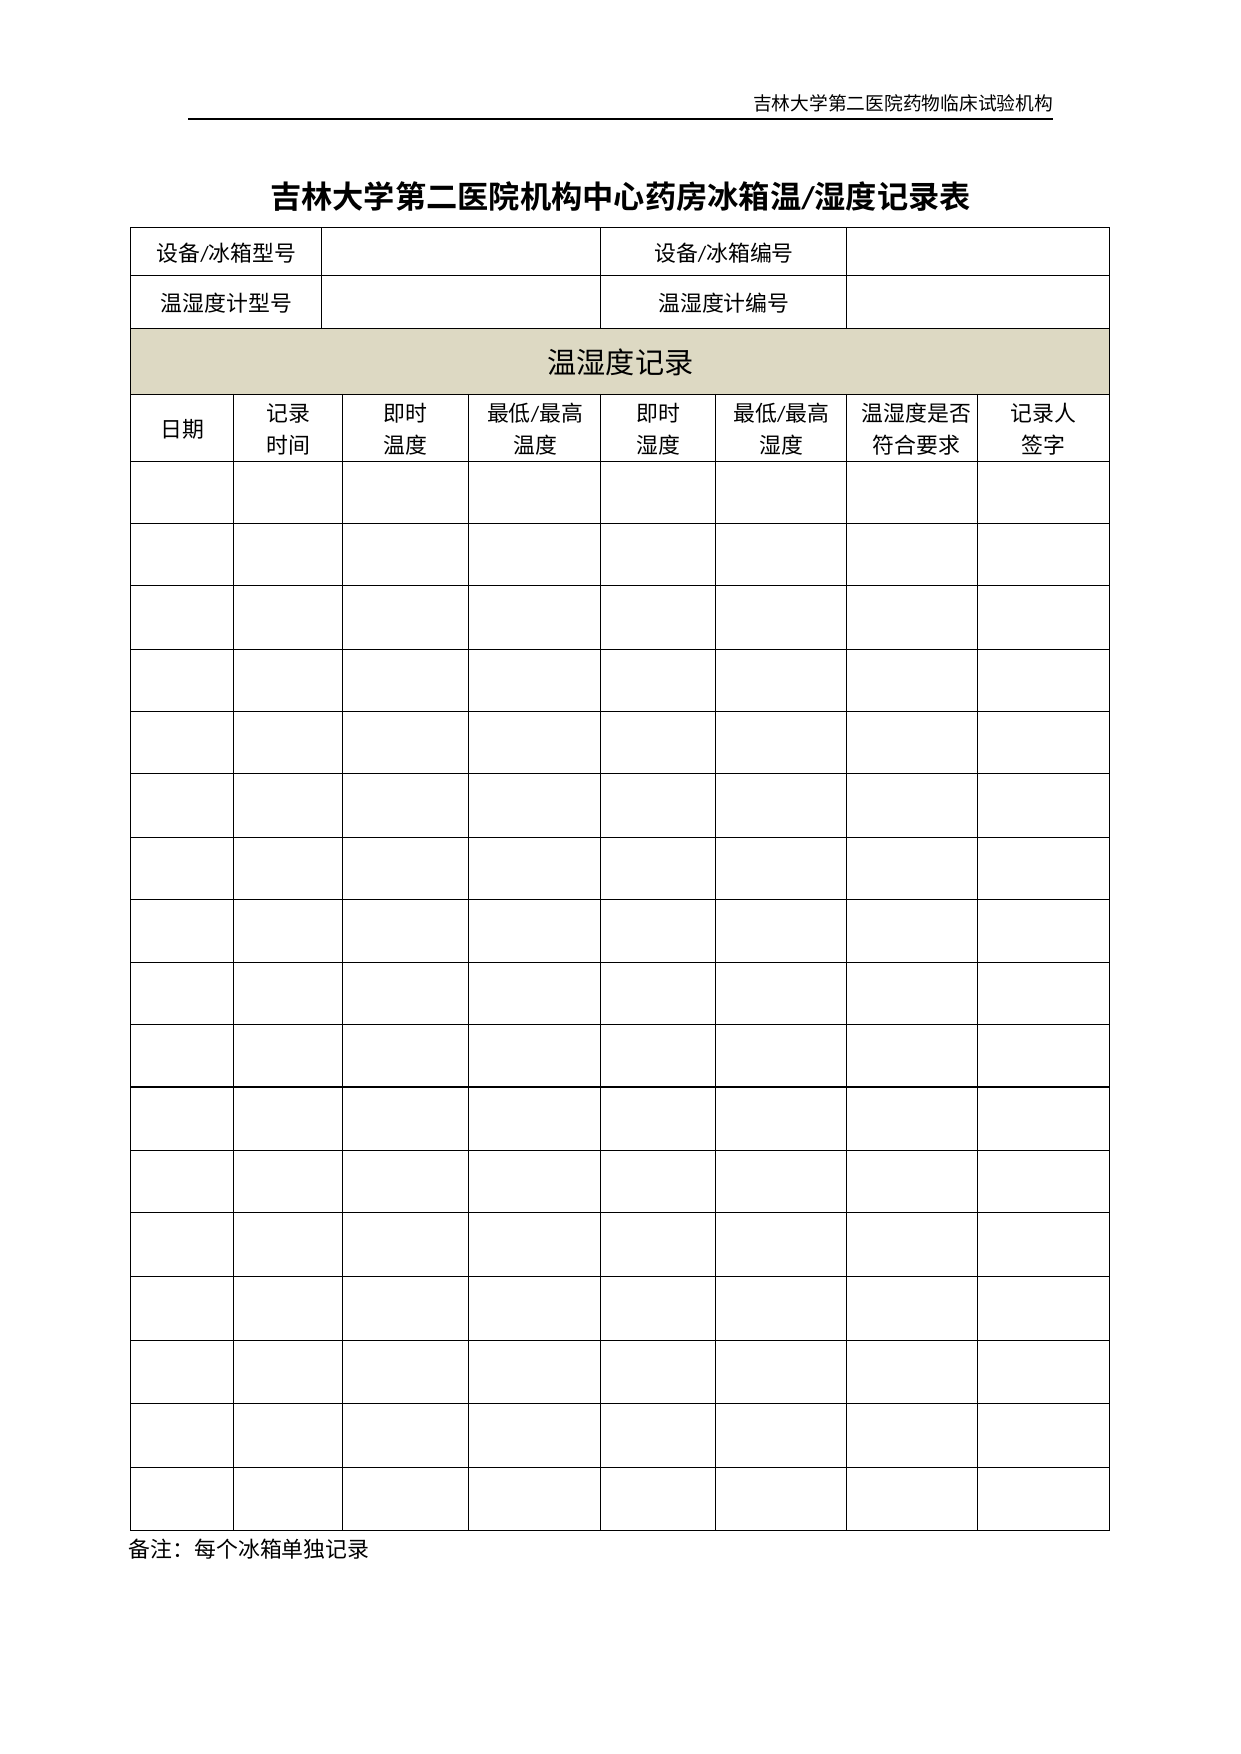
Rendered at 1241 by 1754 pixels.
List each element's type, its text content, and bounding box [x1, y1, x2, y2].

table_cell [601, 900, 715, 962]
table_cell [601, 1088, 715, 1150]
table_cell [601, 462, 715, 523]
table_cell [343, 838, 468, 899]
table_cell [716, 650, 846, 711]
table_cell [469, 1468, 600, 1530]
table_cell [847, 838, 977, 899]
table_cell [716, 712, 846, 773]
table_cell [847, 963, 977, 1024]
table_cell [601, 712, 715, 773]
table_cell [716, 1341, 846, 1403]
table_cell [131, 462, 233, 523]
table_cell [234, 1404, 342, 1467]
table_cell [847, 774, 977, 837]
table_cell [343, 462, 468, 523]
table_cell [131, 1277, 233, 1339]
table_cell [716, 1468, 846, 1530]
table_cell [978, 650, 1109, 711]
text 备注：每个冰箱单独记录 [128, 1531, 1053, 1564]
table_cell [131, 1151, 233, 1212]
table_cell [131, 1088, 233, 1150]
table_cell [343, 712, 468, 773]
table_cell [234, 1341, 342, 1403]
text 吉林大学第二医院机构中心药房冰箱温/湿度记录表 [187, 162, 1053, 227]
table_cell [343, 1151, 468, 1212]
table_cell [716, 900, 846, 962]
table_cell [343, 1088, 468, 1150]
table_cell [469, 963, 600, 1024]
table_cell [847, 524, 977, 585]
table_cell [343, 1341, 468, 1403]
table_cell [131, 838, 233, 899]
table_cell [131, 900, 233, 962]
table_cell [234, 900, 342, 962]
table_cell [978, 524, 1109, 585]
table_cell [847, 586, 977, 649]
table_cell [847, 900, 977, 962]
table_cell [131, 586, 233, 649]
table_cell [847, 1025, 977, 1086]
table_cell [716, 1025, 846, 1086]
table_cell [847, 650, 977, 711]
table_cell 最低/最高湿度 [716, 395, 846, 461]
table_cell [978, 774, 1109, 837]
table_cell [978, 838, 1109, 899]
table_cell [847, 276, 1109, 328]
table_cell [469, 774, 600, 837]
table_cell [131, 1404, 233, 1467]
table_cell [847, 1088, 977, 1150]
table_cell [343, 1277, 468, 1339]
table_cell [343, 774, 468, 837]
table_cell [469, 650, 600, 711]
table_cell [601, 1468, 715, 1530]
table_cell [131, 650, 233, 711]
table_cell [716, 1277, 846, 1339]
table_cell [343, 1468, 468, 1530]
table_cell [234, 1151, 342, 1212]
table_cell [469, 900, 600, 962]
table_cell [978, 712, 1109, 773]
table_header 设备/冰箱型号 [131, 228, 321, 275]
table_cell [131, 774, 233, 837]
table_header [847, 228, 1109, 275]
table_cell [601, 1213, 715, 1276]
table_cell [716, 1404, 846, 1467]
table_cell 温湿度计型号 [131, 276, 321, 328]
table_cell [469, 1151, 600, 1212]
table_cell [978, 1151, 1109, 1212]
table_cell [234, 712, 342, 773]
table_cell [978, 586, 1109, 649]
table_cell 温湿度是否 符合要求 [847, 395, 977, 461]
table_cell [716, 963, 846, 1024]
table_cell [847, 462, 977, 523]
table_cell [978, 1088, 1109, 1150]
table_cell [234, 1468, 342, 1530]
table_cell 记录人 签字 [978, 395, 1109, 461]
table_cell [601, 586, 715, 649]
table_cell [716, 774, 846, 837]
table_cell [847, 1341, 977, 1403]
table_cell [343, 524, 468, 585]
table_cell [469, 1088, 600, 1150]
table_cell [716, 462, 846, 523]
table_cell [469, 524, 600, 585]
table_cell [601, 1404, 715, 1467]
table_cell [978, 1277, 1109, 1339]
table_cell [234, 1088, 342, 1150]
table_cell [469, 1404, 600, 1467]
table_cell [716, 524, 846, 585]
table_cell 最低/最高 温度 [469, 395, 600, 461]
table_header [322, 228, 600, 275]
table_cell [343, 1213, 468, 1276]
table_cell [469, 712, 600, 773]
table_cell [716, 1151, 846, 1212]
table_cell [716, 1088, 846, 1150]
table_cell [469, 1025, 600, 1086]
table_cell [847, 1213, 977, 1276]
table_cell [601, 1341, 715, 1403]
table_cell [469, 462, 600, 523]
table_cell [131, 524, 233, 585]
table_cell [469, 586, 600, 649]
table_cell [234, 774, 342, 837]
table_cell [847, 1468, 977, 1530]
table_cell [469, 1341, 600, 1403]
table_cell [469, 1213, 600, 1276]
table_cell [234, 963, 342, 1024]
table_cell [234, 524, 342, 585]
table_cell [978, 1025, 1109, 1086]
table_cell [601, 1277, 715, 1339]
table_cell [234, 650, 342, 711]
table_header 设备/冰箱编号 [601, 228, 846, 275]
table_cell [131, 963, 233, 1024]
table_cell [131, 712, 233, 773]
table_cell [234, 462, 342, 523]
table_cell [601, 650, 715, 711]
table_cell 温湿度计编号 [601, 276, 846, 328]
table_cell [234, 1213, 342, 1276]
table_cell [847, 1404, 977, 1467]
table_cell [716, 586, 846, 649]
table_cell [978, 963, 1109, 1024]
table_cell [234, 586, 342, 649]
table_cell [978, 462, 1109, 523]
table_cell [978, 900, 1109, 962]
table_cell [234, 838, 342, 899]
table_cell 温湿度记录 [131, 329, 1109, 394]
table_cell [131, 1213, 233, 1276]
table_cell [343, 586, 468, 649]
table_cell [343, 900, 468, 962]
table_cell [601, 1025, 715, 1086]
table_cell [601, 963, 715, 1024]
table_cell [322, 276, 600, 328]
table_cell [234, 1025, 342, 1086]
table_cell [343, 650, 468, 711]
table_cell [131, 1341, 233, 1403]
table_cell [847, 1151, 977, 1212]
table_cell [716, 838, 846, 899]
table_cell 日期 [131, 395, 233, 461]
table_cell 即时 湿度 [601, 395, 715, 461]
table_cell [234, 1277, 342, 1339]
table_cell [978, 1213, 1109, 1276]
table_cell [343, 963, 468, 1024]
table_cell [847, 712, 977, 773]
table_cell [978, 1404, 1109, 1467]
table_cell [601, 1151, 715, 1212]
table_cell [131, 1468, 233, 1530]
table_cell [847, 1277, 977, 1339]
table_cell [716, 1213, 846, 1276]
table_cell [469, 838, 600, 899]
table_cell [343, 1404, 468, 1467]
table_cell [469, 1277, 600, 1339]
table_cell [601, 838, 715, 899]
table_cell 即时 温度 [343, 395, 468, 461]
table_cell [131, 1025, 233, 1086]
table_cell [601, 524, 715, 585]
table_cell [978, 1468, 1109, 1530]
table_cell 记录 时间 [234, 395, 342, 461]
table_cell [343, 1025, 468, 1086]
table_cell [978, 1341, 1109, 1403]
table_cell [601, 774, 715, 837]
